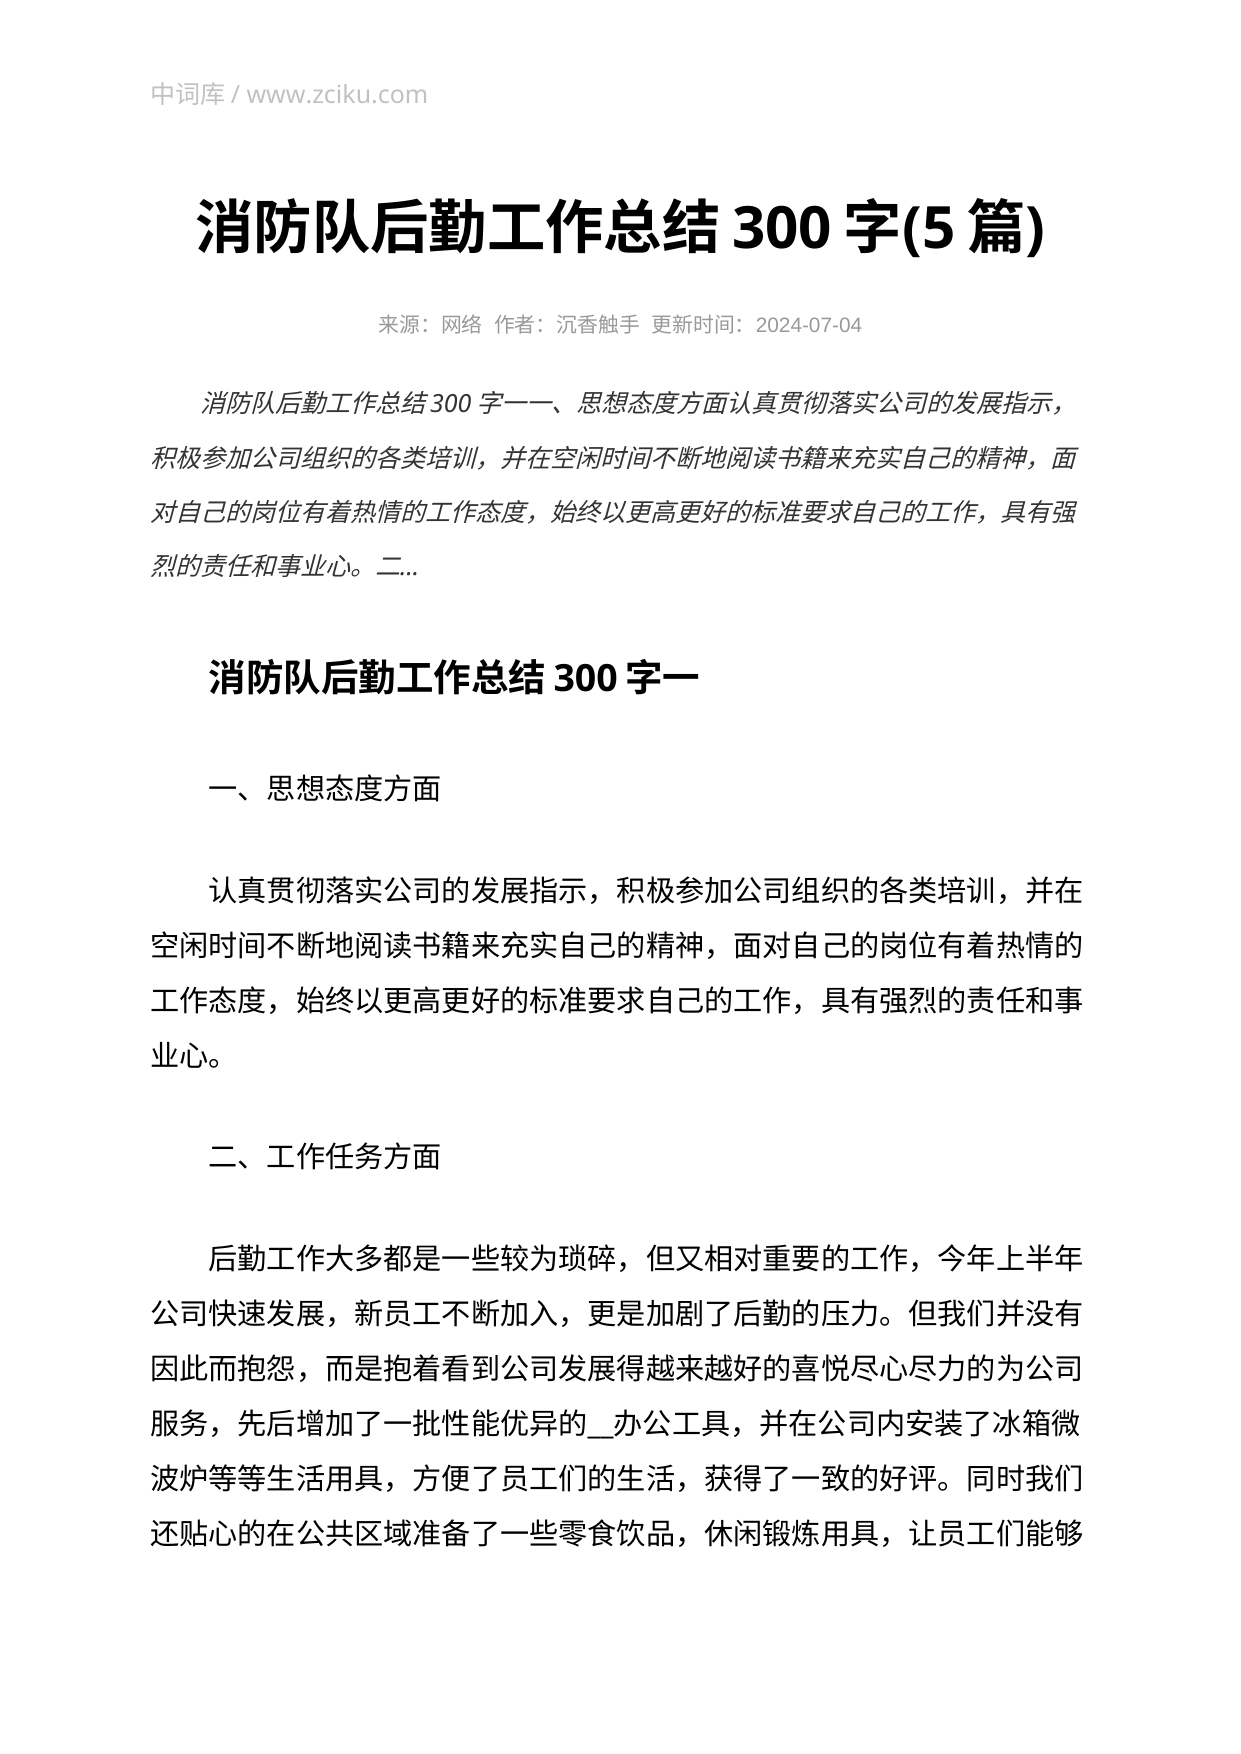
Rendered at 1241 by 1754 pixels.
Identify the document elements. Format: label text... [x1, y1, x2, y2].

text 消防队后勤工作总结300字一一、思想态度方面认真贯彻落实公司的发展指示，积极参加公司组织的各类培训，并在空闲时间不断地阅读书籍来充实自己的精神，面对自己的岗位有着热情的工作态度，始终以更高更好的标准要求自己的工作，具有强烈的责任和事业心。二... [150, 384, 1090, 583]
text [150, 1236, 1090, 1553]
text 认真贯彻落实公司的发展指示，积极参加公司组织的各类培训，并在空闲时间不断地阅读书籍来充实自己的精神，面对自己的岗位有着热情的工作态度，始终以更高更好的标准要求自己的工作，具有强烈的责任和事业心。 [150, 867, 1090, 1074]
text 一、思想态度方面 [150, 766, 1090, 808]
text 二、工作任务方面 [150, 1134, 1090, 1176]
text 来源：网络 作者：沉香触手 更新时间：2024-07-04 [150, 313, 1090, 337]
subtitle 消防队后勤工作总结300字(5篇) [150, 181, 1090, 266]
text 消防队后勤工作总结300字一 [150, 648, 1090, 703]
